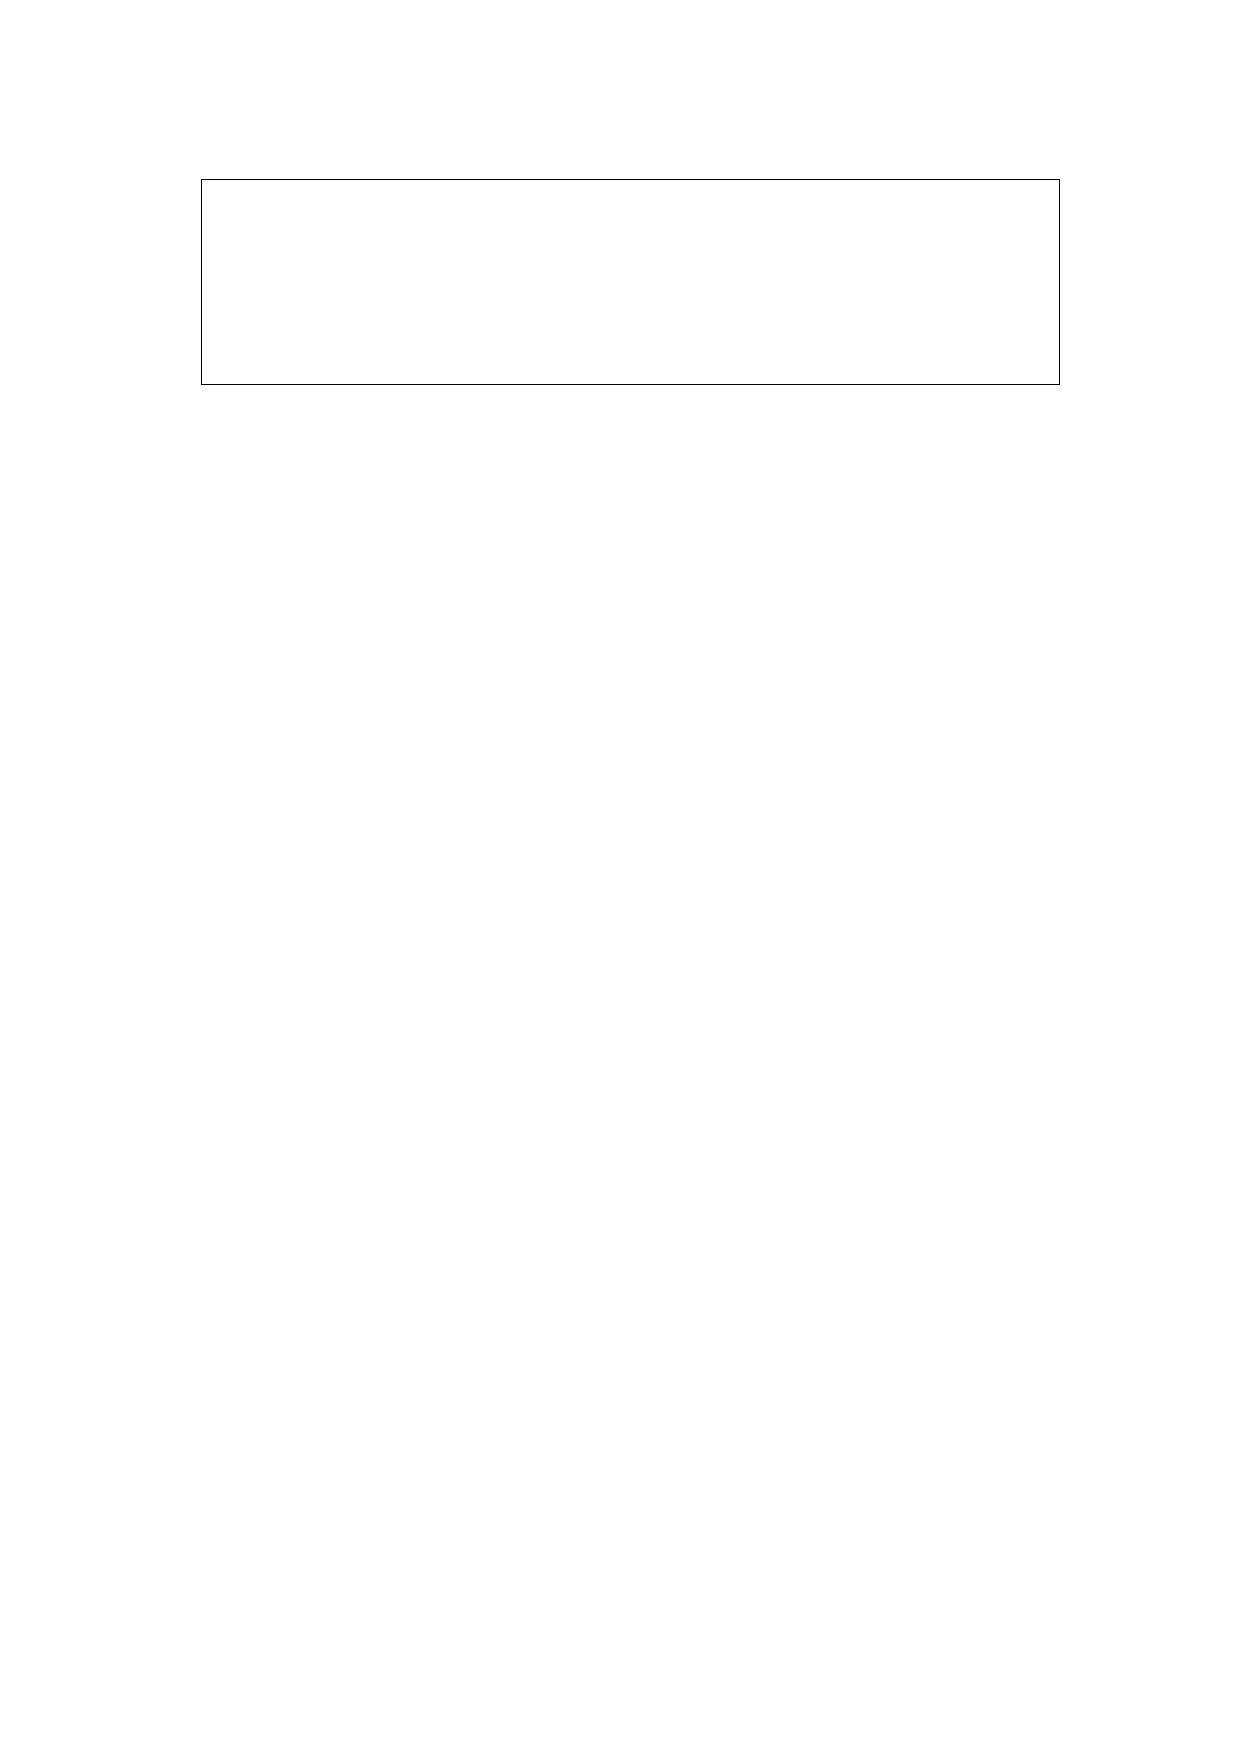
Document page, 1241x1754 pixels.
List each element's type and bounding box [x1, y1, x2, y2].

table_cell [202, 180, 1059, 384]
